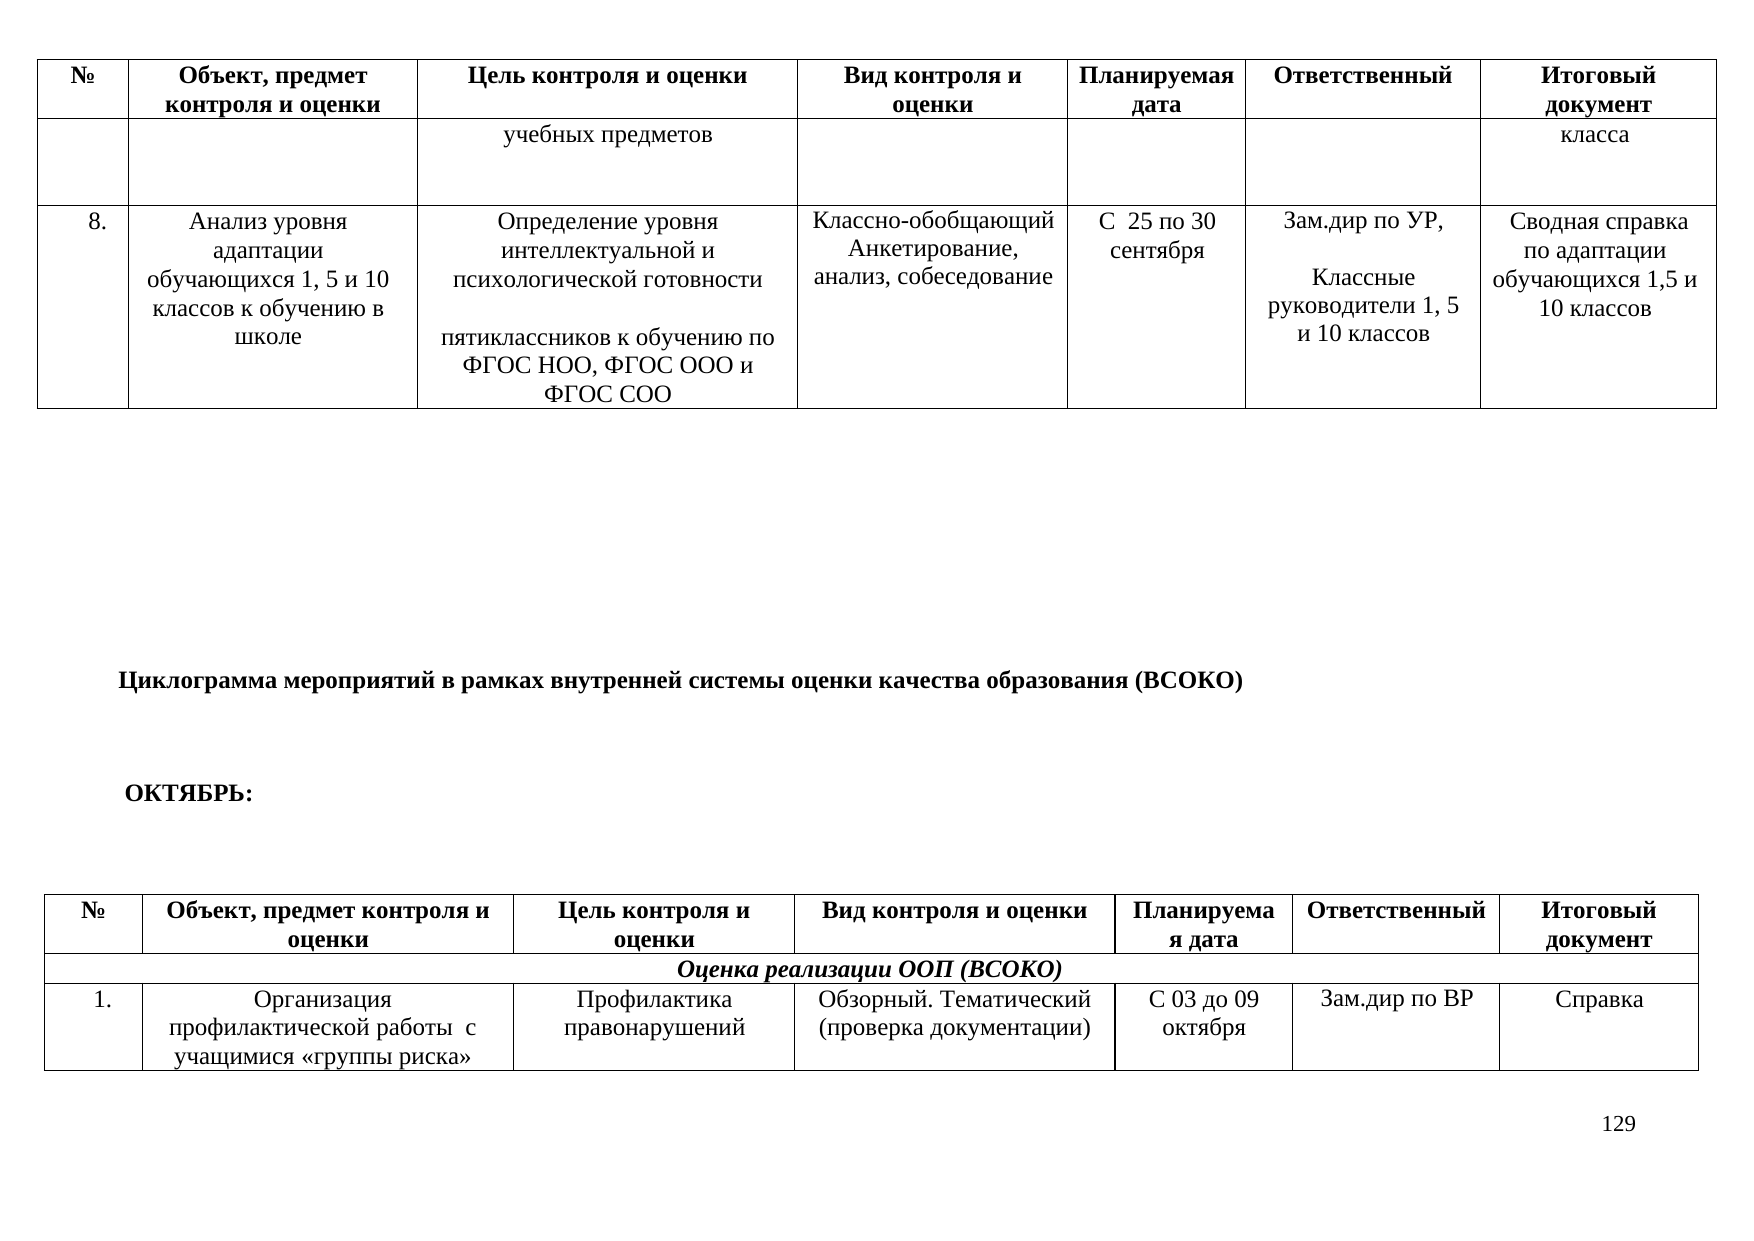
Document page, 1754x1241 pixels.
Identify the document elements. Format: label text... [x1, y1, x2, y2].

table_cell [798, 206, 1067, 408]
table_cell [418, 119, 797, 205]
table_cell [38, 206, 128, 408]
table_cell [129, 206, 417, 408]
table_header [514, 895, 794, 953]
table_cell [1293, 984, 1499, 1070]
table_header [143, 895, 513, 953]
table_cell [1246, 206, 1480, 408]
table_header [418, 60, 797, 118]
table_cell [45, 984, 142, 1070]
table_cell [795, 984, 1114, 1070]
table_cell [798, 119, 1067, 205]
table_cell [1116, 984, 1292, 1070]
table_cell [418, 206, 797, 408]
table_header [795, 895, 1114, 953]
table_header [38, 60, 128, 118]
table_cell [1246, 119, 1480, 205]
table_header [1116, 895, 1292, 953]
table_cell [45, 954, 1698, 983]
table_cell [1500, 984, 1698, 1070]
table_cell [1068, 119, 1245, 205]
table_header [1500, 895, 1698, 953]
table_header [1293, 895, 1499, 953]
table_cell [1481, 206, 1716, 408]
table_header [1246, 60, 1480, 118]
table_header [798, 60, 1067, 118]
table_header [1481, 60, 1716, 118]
text ОКТЯБРЬ: [118, 778, 1636, 807]
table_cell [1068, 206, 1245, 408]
text Циклограмма мероприятий в рамках внутренней системы оценки качества образования (ВСОКО) [118, 665, 1636, 694]
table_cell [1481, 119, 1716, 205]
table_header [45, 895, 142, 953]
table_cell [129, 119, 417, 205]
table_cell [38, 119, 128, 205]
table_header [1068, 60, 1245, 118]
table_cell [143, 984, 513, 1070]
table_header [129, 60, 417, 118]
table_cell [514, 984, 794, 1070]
